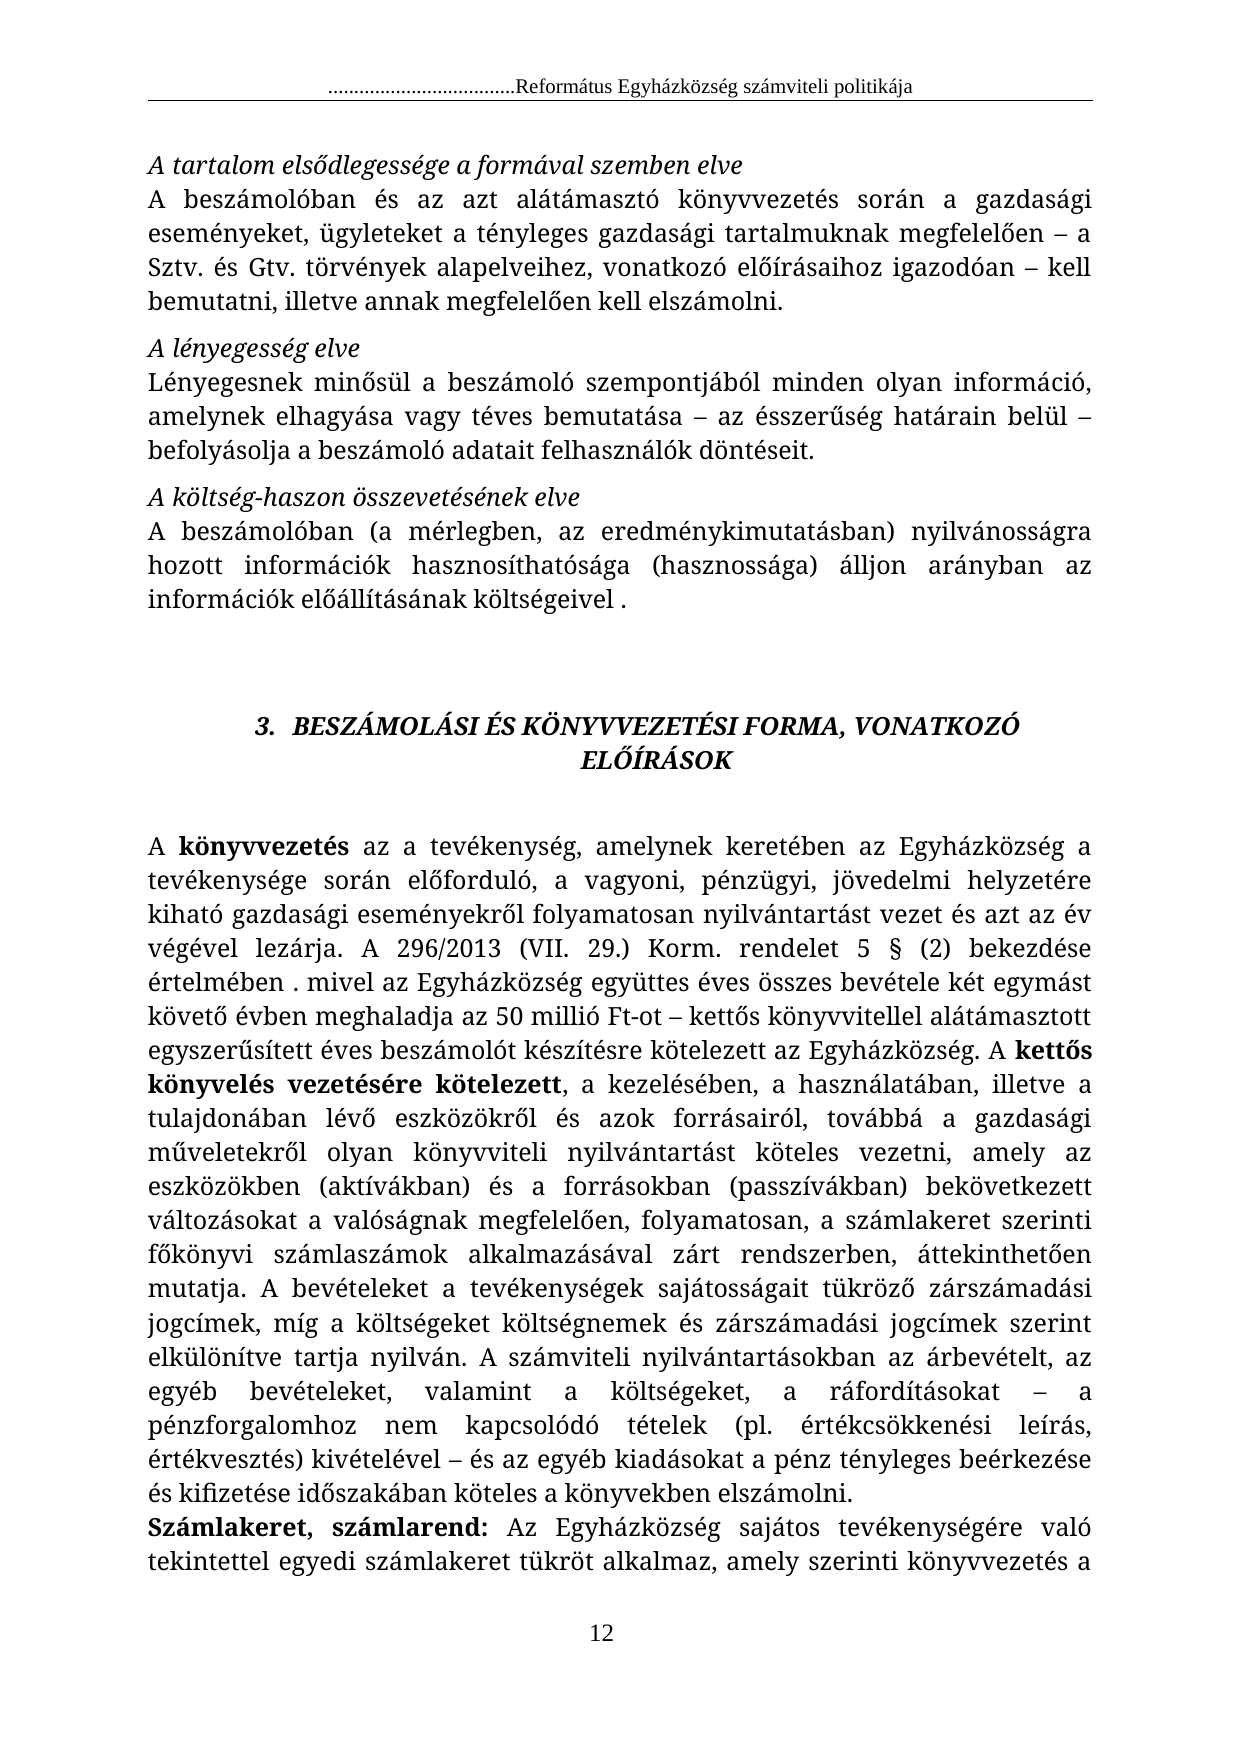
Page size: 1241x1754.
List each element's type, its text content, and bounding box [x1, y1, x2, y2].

text A könyvvezetés az a tevékenység, amelynek keretében az Egyházközség a tevékenysége során előforduló, a vagyoni, pénzügyi, jövedelmi helyzetére kiható gazdasági eseményekről folyamatosan nyilvántartást vezet és azt az év végével lezárja. A 296/2013 (VII. 29.) Korm. rendelet 5 § (2) bekezdése értelmében . mivel az Egyházközség együttes éves összes bevétele két egymást követő évben meghaladja az 50 millió Ft-ot – kettős könyvvitellel alátámasztott egyszerűsített éves beszámolót készítésre kötelezett az Egyházközség. A kettős könyvelés vezetésére kötelezett, a kezelésében, a használatában, illetve a tulajdonában lévő eszközökről és azok forrásairól, továbbá a gazdasági műveletekről olyan könyvviteli nyilvántartást köteles vezetni, amely az eszközökben (aktívákban) és a forrásokban (passzívákban) bekövetkezett változásokat a valóságnak megfelelően, folyamatosan, a számlakeret szerinti főkönyvi számlaszámok alkalmazásával zárt rendszerben, áttekinthetően mutatja. A bevételeket a tevékenységek sajátosságait tükröző zárszámadási jogcímek, míg a költségeket költségnemek és zárszámadási jogcímek szerint elkülönítve tartja nyilván. A számviteli nyilvántartásokban az árbevételt, az egyéb bevételeket, valamint a költségeket, a ráfordításokat – a pénzforgalomhoz nem kapcsolódó tételek (pl. értékcsökkenési leírás, értékvesztés) kivételével – és az egyéb kiadásokat a pénz tényleges beérkezése és kifizetése időszakában köteles a könyvekben elszámolni. [148, 828, 1093, 1509]
text A lényegesség elve [148, 330, 1093, 364]
text A beszámolóban (a mérlegben, az eredménykimutatásban) nyilvánosságra hozott információk hasznosíthatósága (hasznossága) álljon arányban az információk előállításának költségeivel . [148, 513, 1093, 615]
text A költség-haszon összevetésének elve [148, 479, 1093, 513]
subtitle BESZÁMOLÁSI ÉS KÖNYVVEZETÉSI FORMA, VONATKOZÓ ELŐÍRÁSOK [185, 708, 1093, 777]
text Lényegesnek minősül a beszámoló szempontjából minden olyan információ, amelynek elhagyása vagy téves bemutatása – az ésszerűség határain belül – befolyásolja a beszámoló adatait felhasználók döntéseit. [148, 364, 1093, 467]
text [148, 1509, 1093, 1578]
text A beszámolóban és az azt alátámasztó könyvvezetés során a gazdasági eseményeket, ügyleteket a tényleges gazdasági tartalmuknak megfelelően – a Sztv. és Gtv. törvények alapelveihez, vonatkozó előírásaihoz igazodóan – kell bemutatni, illetve annak megfelelően kell elszámolni. [148, 182, 1093, 318]
text A tartalom elsődlegessége a formával szemben elve [148, 148, 1093, 182]
